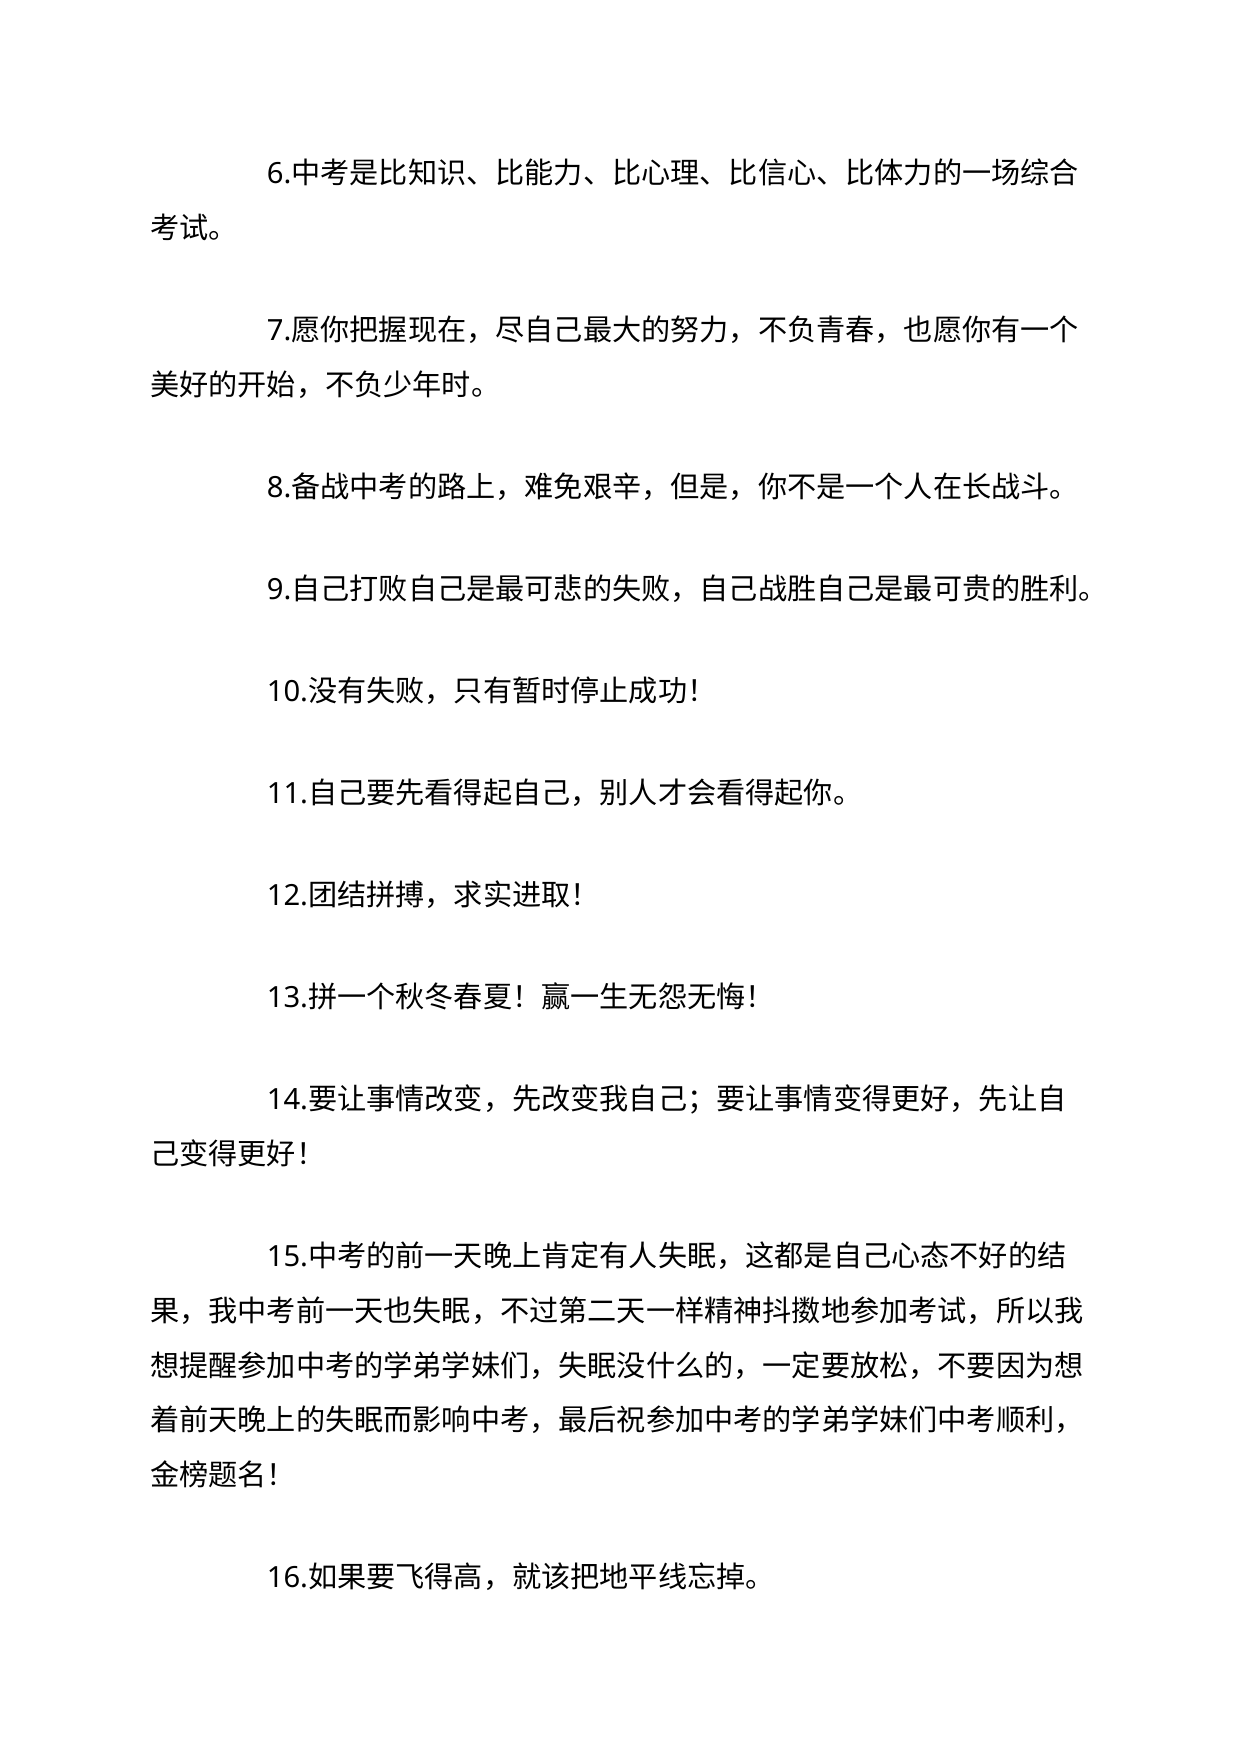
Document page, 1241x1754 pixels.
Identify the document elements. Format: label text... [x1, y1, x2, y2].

text 7.愿你把握现在，尽自己最大的努力，不负青春，也愿你有一个美好的开始，不负少年时。 [150, 307, 1090, 404]
text 13.拼一个秋冬春夏！赢一生无怨无悔！ [150, 973, 1090, 1016]
text 10.没有失败，只有暂时停止成功！ [150, 667, 1090, 710]
text 9.自己打败自己是最可悲的失败，自己战胜自己是最可贵的胜利。 [150, 566, 1090, 608]
text 14.要让事情改变，先改变我自己；要让事情变得更好，先让自己变得更好！ [150, 1075, 1090, 1173]
text 16.如果要飞得高，就该把地平线忘掉。 [150, 1554, 1090, 1596]
text 6.中考是比知识、比能力、比心理、比信心、比体力的一场综合考试。 [150, 150, 1090, 247]
text 12.团结拼搏，求实进取！ [150, 871, 1090, 914]
text 8.备战中考的路上，难免艰辛，但是，你不是一个人在长战斗。 [150, 463, 1090, 506]
text 11.自己要先看得起自己，别人才会看得起你。 [150, 769, 1090, 812]
text 15.中考的前一天晚上肯定有人失眠，这都是自己心态不好的结果，我中考前一天也失眠，不过第二天一样精神抖擞地参加考试，所以我想提醒参加中考的学弟学妹们，失眠没什么的，一定要放松，不要因为想着前天晚上的失眠而影响中考，最后祝参加中考的学弟学妹们中考顺利，金榜题名！ [150, 1232, 1090, 1494]
